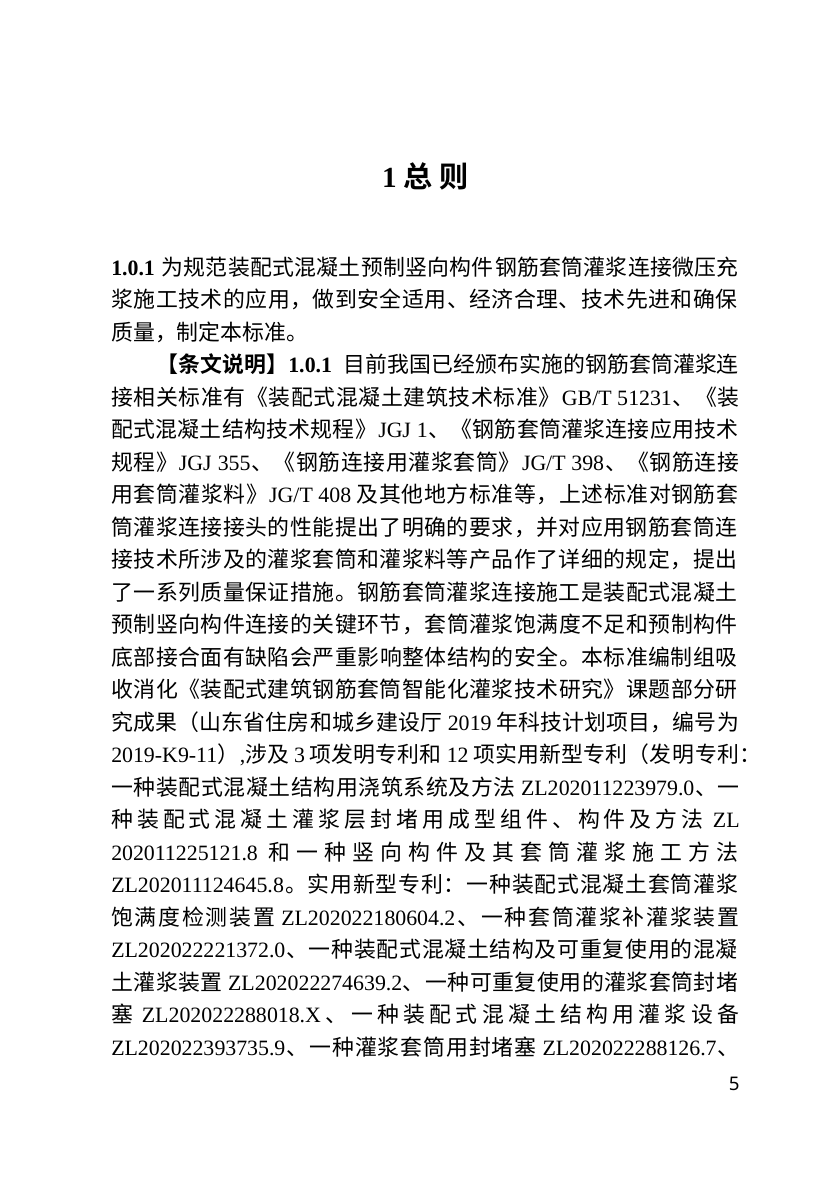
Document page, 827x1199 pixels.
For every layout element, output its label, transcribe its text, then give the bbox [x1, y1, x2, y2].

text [111, 347, 739, 1062]
text 1.0.1 为规范装配式混凝土预制竖向构件钢筋套筒灌浆连接微压充浆施工技术的应用，做到安全适用、经济合理、技术先进和确保质量，制定本标准。 [111, 249, 739, 347]
text 1 总 则 [111, 153, 739, 196]
